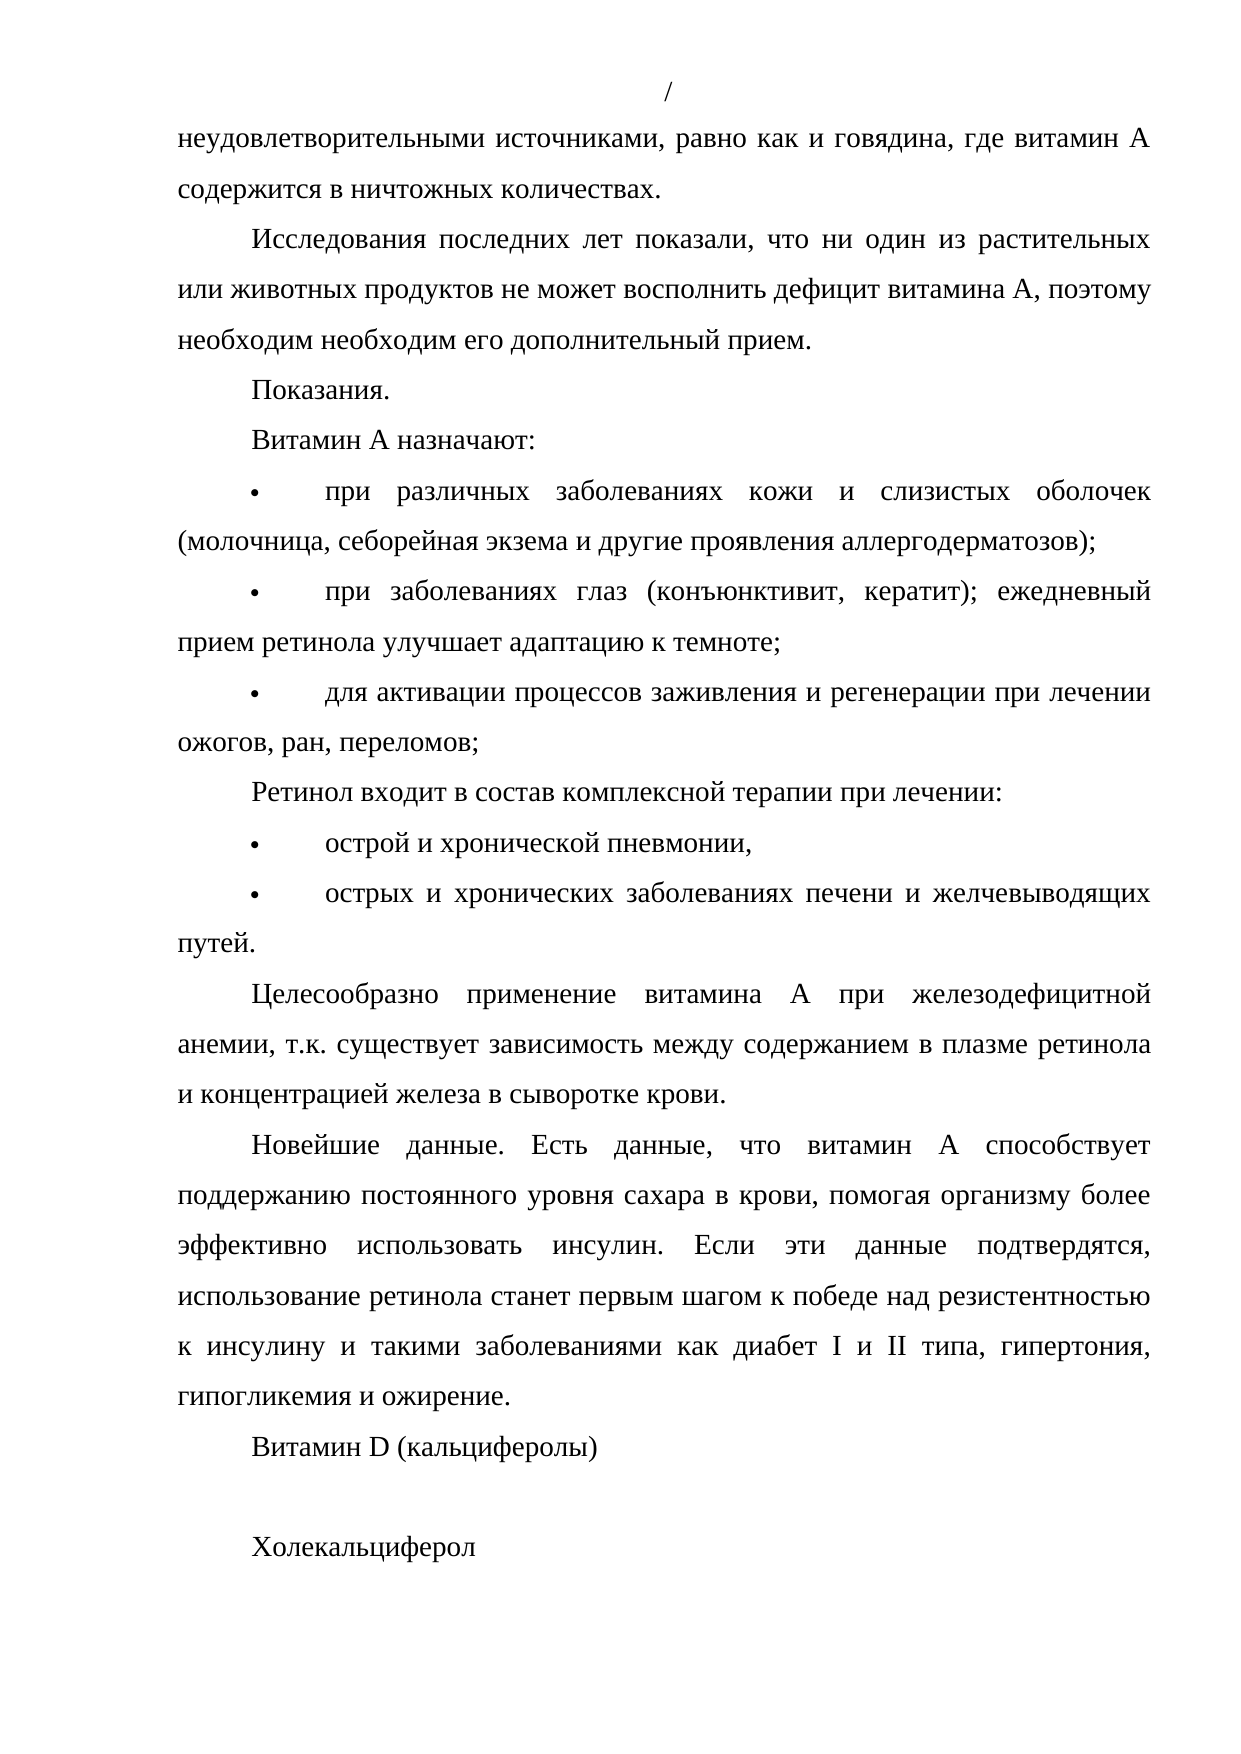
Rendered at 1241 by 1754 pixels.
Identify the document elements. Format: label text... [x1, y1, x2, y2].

list острой и хронической пневмонии, [177, 825, 1152, 858]
list при различных заболеваниях кожи и слизистых оболочек (молочница, себорейная экзема и другие проявления аллергодерматозов); [177, 473, 1152, 557]
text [177, 121, 1152, 204]
subtitle Показания. [177, 372, 1152, 406]
text Ретинол входит в состав комплексной терапии при лечении: [177, 774, 1152, 808]
list при заболеваниях глаз (конъюнктивит, кератит); ежедневный прием ретинола улучшает адаптацию к темноте; [177, 573, 1152, 657]
subtitle Витамин D (кальциферолы) [177, 1429, 1152, 1462]
list для активации процессов заживления и регенерации при лечении ожогов, ран, переломов; [177, 674, 1152, 758]
list острых и хронических заболеваниях печени и желчевыводящих путей. [177, 875, 1152, 959]
subtitle Новейшие данные. Есть данные, что витамин А способствует поддержанию постоянного уровня сахара в крови, помогая организму более эффективно использовать инсулин. Если эти данные подтвердятся, использование ретинола станет первым шагом к победе над резистентностью к инсулину и такими заболеваниями как диабет I и II типа, гипертония, гипогликемия и ожирение. [177, 1127, 1152, 1412]
text Холекальциферол [177, 1529, 1152, 1563]
text Исследования последних лет показали, что ни один из растительных или животных продуктов не может восполнить дефицит витамина А, поэтому необходим необходим его дополнительный прием. [177, 221, 1152, 355]
text Целесообразно применение витамина А при железодефицитной анемии, т.к. существует зависимость между содержанием в плазме ретинола и концентрацией железа в сыворотке крови. [177, 976, 1152, 1110]
text Витамин А назначают: [177, 422, 1152, 456]
